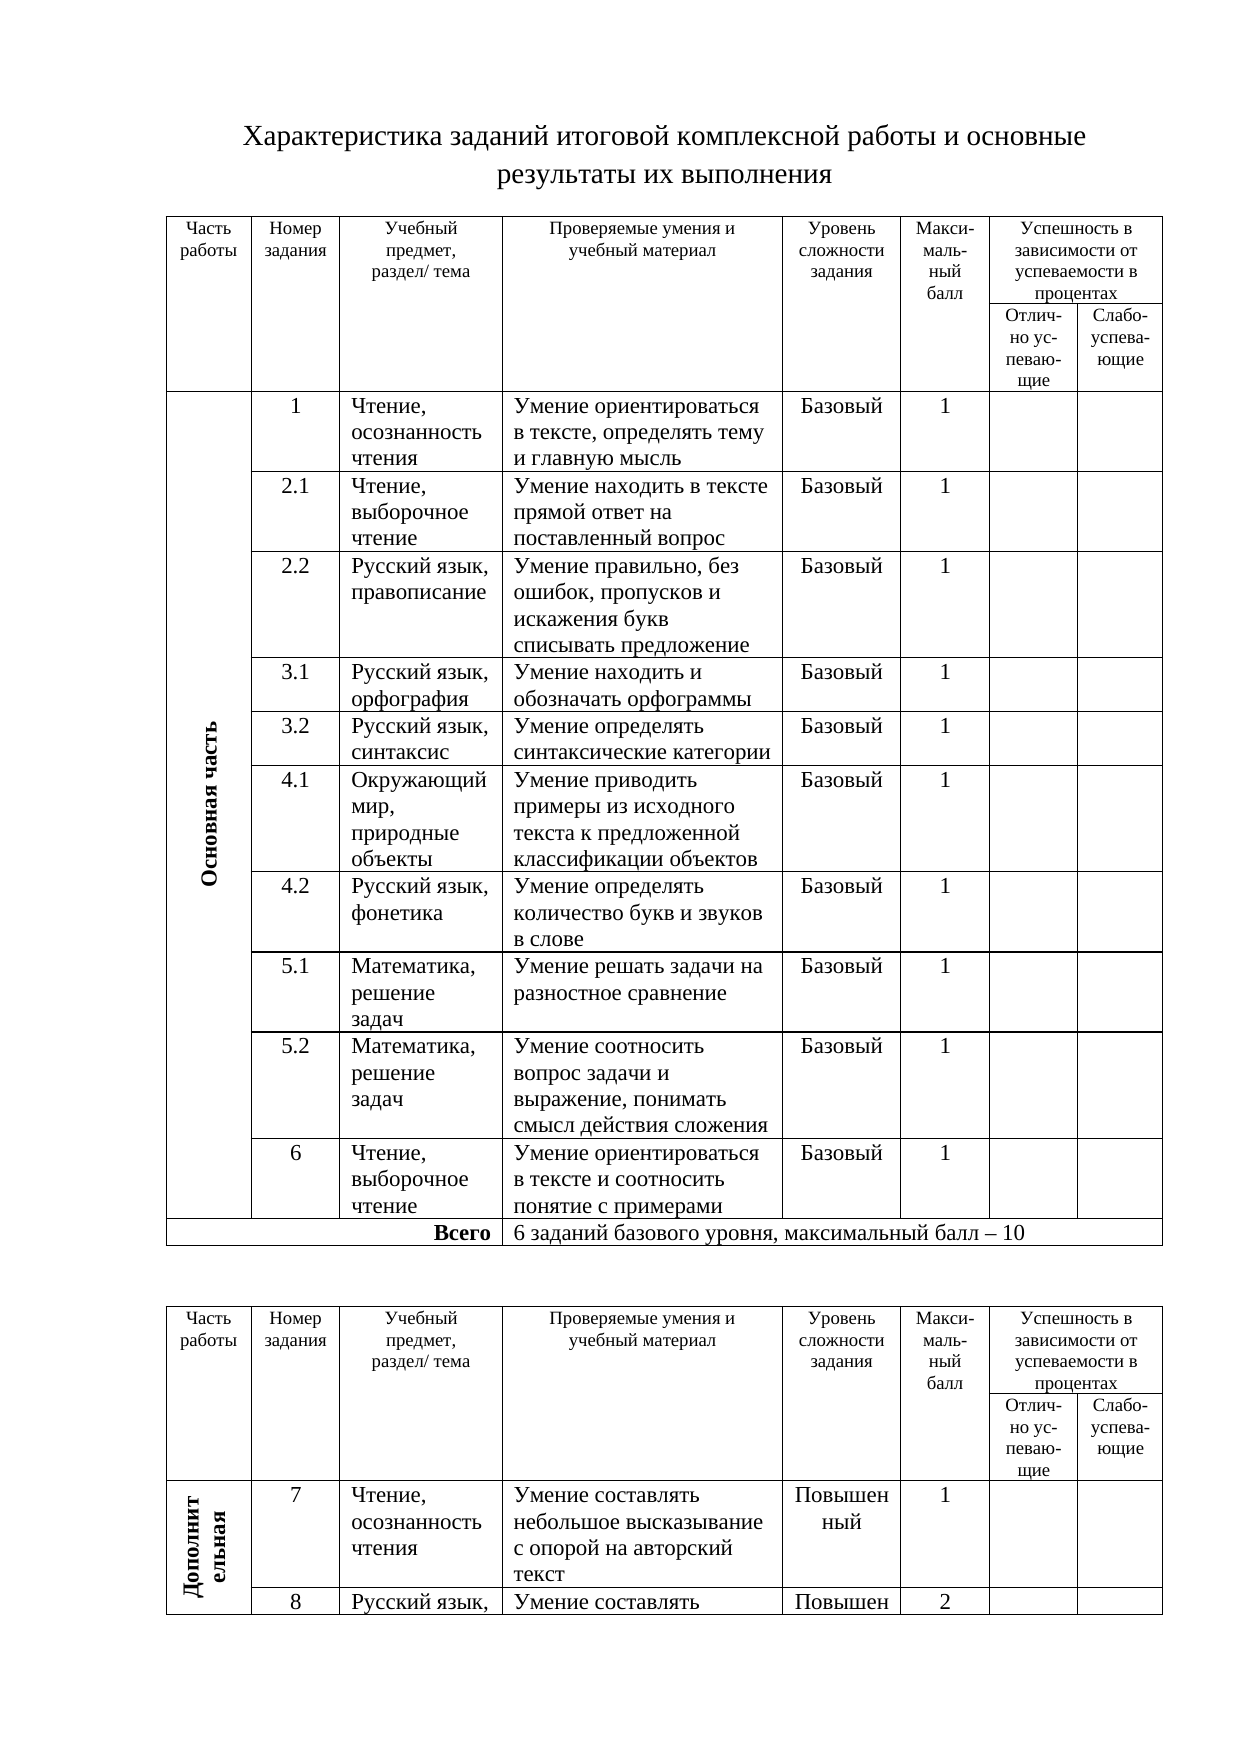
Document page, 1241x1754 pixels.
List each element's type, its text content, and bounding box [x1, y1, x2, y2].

table_cell [990, 1481, 1077, 1587]
table_cell [1078, 1033, 1162, 1138]
table_cell [1078, 1481, 1162, 1587]
table_cell [990, 658, 1077, 711]
table_cell [1078, 1139, 1162, 1218]
table_cell Базовый [783, 392, 900, 471]
table_header Номер задания [252, 217, 339, 391]
table_cell 1 [901, 1481, 989, 1587]
table_cell Чтение, осознанность чтения [340, 392, 502, 471]
table_cell [1078, 552, 1162, 657]
table_cell Основная часть [167, 392, 251, 1218]
table_cell Окружающий мир, природные объекты [340, 766, 502, 871]
table_cell Русский язык, фонетика [340, 872, 502, 951]
table_cell 1 [901, 953, 989, 1031]
table_cell [1078, 392, 1162, 471]
table_cell Умение находить и обозначать орфограммы [503, 658, 782, 711]
table_cell 1 [901, 766, 989, 871]
table_cell 1 [901, 872, 989, 951]
table_cell 3.1 [252, 658, 339, 711]
table_cell [1078, 472, 1162, 551]
table_cell Умение находить в тексте прямой ответ на поставленный вопрос [503, 472, 782, 551]
table_cell Повышенный [783, 1588, 900, 1614]
table_cell 1 [901, 552, 989, 657]
table_cell Чтение, осознанность чтения [340, 1481, 502, 1587]
table_cell [990, 953, 1077, 1031]
table_header Учебный предмет, раздел/ тема [340, 1307, 502, 1480]
table_header Часть работы [167, 1307, 251, 1480]
table_cell 1 [252, 392, 339, 471]
table_cell 1 [901, 1033, 989, 1138]
table_cell 6 [252, 1139, 339, 1218]
table_cell 1 [901, 1139, 989, 1218]
table_cell [990, 1139, 1077, 1218]
table_cell 4.2 [252, 872, 339, 951]
table_cell 5.2 [252, 1033, 339, 1138]
table_header Макси-маль-ный балл [901, 217, 989, 391]
table_cell [1078, 766, 1162, 871]
table_cell Умение определять синтаксические категории [503, 712, 782, 765]
table_cell [990, 712, 1077, 765]
table_cell Чтение, выборочное чтение [340, 472, 502, 551]
table_cell Базовый [783, 1033, 900, 1138]
table_cell Базовый [783, 953, 900, 1031]
table_header Номер задания [252, 1307, 339, 1480]
table_cell [1078, 712, 1162, 765]
table_cell 1 [901, 658, 989, 711]
table_cell Математика, решение задач [340, 953, 502, 1031]
table_cell 1 [901, 472, 989, 551]
table_cell [990, 766, 1077, 871]
table_cell 1 [901, 712, 989, 765]
table_cell Базовый [783, 712, 900, 765]
table_header Уровень сложности задания [783, 1307, 900, 1480]
table_header Уровень сложности задания [783, 217, 900, 391]
table_cell Русский язык, орфография [340, 658, 502, 711]
table_cell Умение определять количество букв и звуков в слове [503, 872, 782, 951]
table_cell Чтение, выборочное чтение [340, 1139, 502, 1218]
table_cell 6 заданий базового уровня, максимальный балл – 10 [503, 1219, 1162, 1245]
table_cell Базовый [783, 1139, 900, 1218]
table_cell Всего [167, 1219, 502, 1245]
table_cell Дополнительная часть [167, 1481, 251, 1614]
table_cell Умение решать задачи на разностное сравнение [503, 953, 782, 1031]
table_cell [1078, 658, 1162, 711]
table_cell Русский язык, синтаксис [340, 712, 502, 765]
table_cell 2 [901, 1588, 989, 1614]
text Характеристика заданий итоговой комплексной работы и основные результаты их выполнения [177, 118, 1152, 190]
table_cell 3.2 [252, 712, 339, 765]
table_header Часть работы [167, 217, 251, 391]
table_cell Слабо-успева-ющие [1078, 1394, 1162, 1480]
table_cell Повышенный [783, 1481, 900, 1587]
table_cell 7 [252, 1481, 339, 1587]
table_cell Умение соотносить вопрос задачи и выражение, понимать смысл действия сложения [503, 1033, 782, 1138]
table_cell Русский язык, правописание [340, 552, 502, 657]
table_cell [1078, 953, 1162, 1031]
table_cell 8 [252, 1588, 339, 1614]
table_cell Умение составлять небольшое высказывание с опорой на авторский текст [503, 1481, 782, 1587]
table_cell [503, 1588, 782, 1614]
table_cell [1078, 872, 1162, 951]
table_cell [990, 1588, 1077, 1614]
table_header Макси-маль-ный балл [901, 1307, 989, 1480]
table_cell Математика, решение задач [340, 1033, 502, 1138]
table_cell 4.1 [252, 766, 339, 871]
table_cell 1 [901, 392, 989, 471]
table_cell 2.1 [252, 472, 339, 551]
table_header Учебный предмет, раздел/ тема [340, 217, 502, 391]
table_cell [340, 1588, 502, 1614]
table_cell Умение правильно, без ошибок, пропусков и искажения букв списывать предложение [503, 552, 782, 657]
table_cell Умение ориентироваться в тексте и соотносить понятие с примерами [503, 1139, 782, 1218]
table_cell [990, 392, 1077, 471]
table_cell Отлич- но ус-певаю- щие [990, 1394, 1077, 1480]
table_cell Умение приводить примеры из исходного текста к предложенной классификации объектов [503, 766, 782, 871]
table_cell Базовый [783, 658, 900, 711]
table_cell [990, 872, 1077, 951]
table_cell 2.2 [252, 552, 339, 657]
table_header Успешность в зависимости от успеваемости в процентах [990, 217, 1162, 303]
table_cell Базовый [783, 552, 900, 657]
table_cell 5.1 [252, 953, 339, 1031]
table_cell [1078, 1588, 1162, 1614]
table_header Проверяемые умения и учебный материал [503, 1307, 782, 1480]
table_header Проверяемые умения и учебный материал [503, 217, 782, 391]
table_cell Слабо-успева-ющие [1078, 304, 1162, 391]
table_cell Отлич- но ус-певаю- щие [990, 304, 1077, 391]
table_header Успешность в зависимости от успеваемости в процентах [990, 1307, 1162, 1393]
table_cell Базовый [783, 766, 900, 871]
table_cell Умение ориентироваться в тексте, определять тему и главную мысль [503, 392, 782, 471]
table_cell [990, 552, 1077, 657]
table_cell Базовый [783, 872, 900, 951]
table_cell [990, 1033, 1077, 1138]
table_cell [990, 472, 1077, 551]
table_cell Базовый [783, 472, 900, 551]
